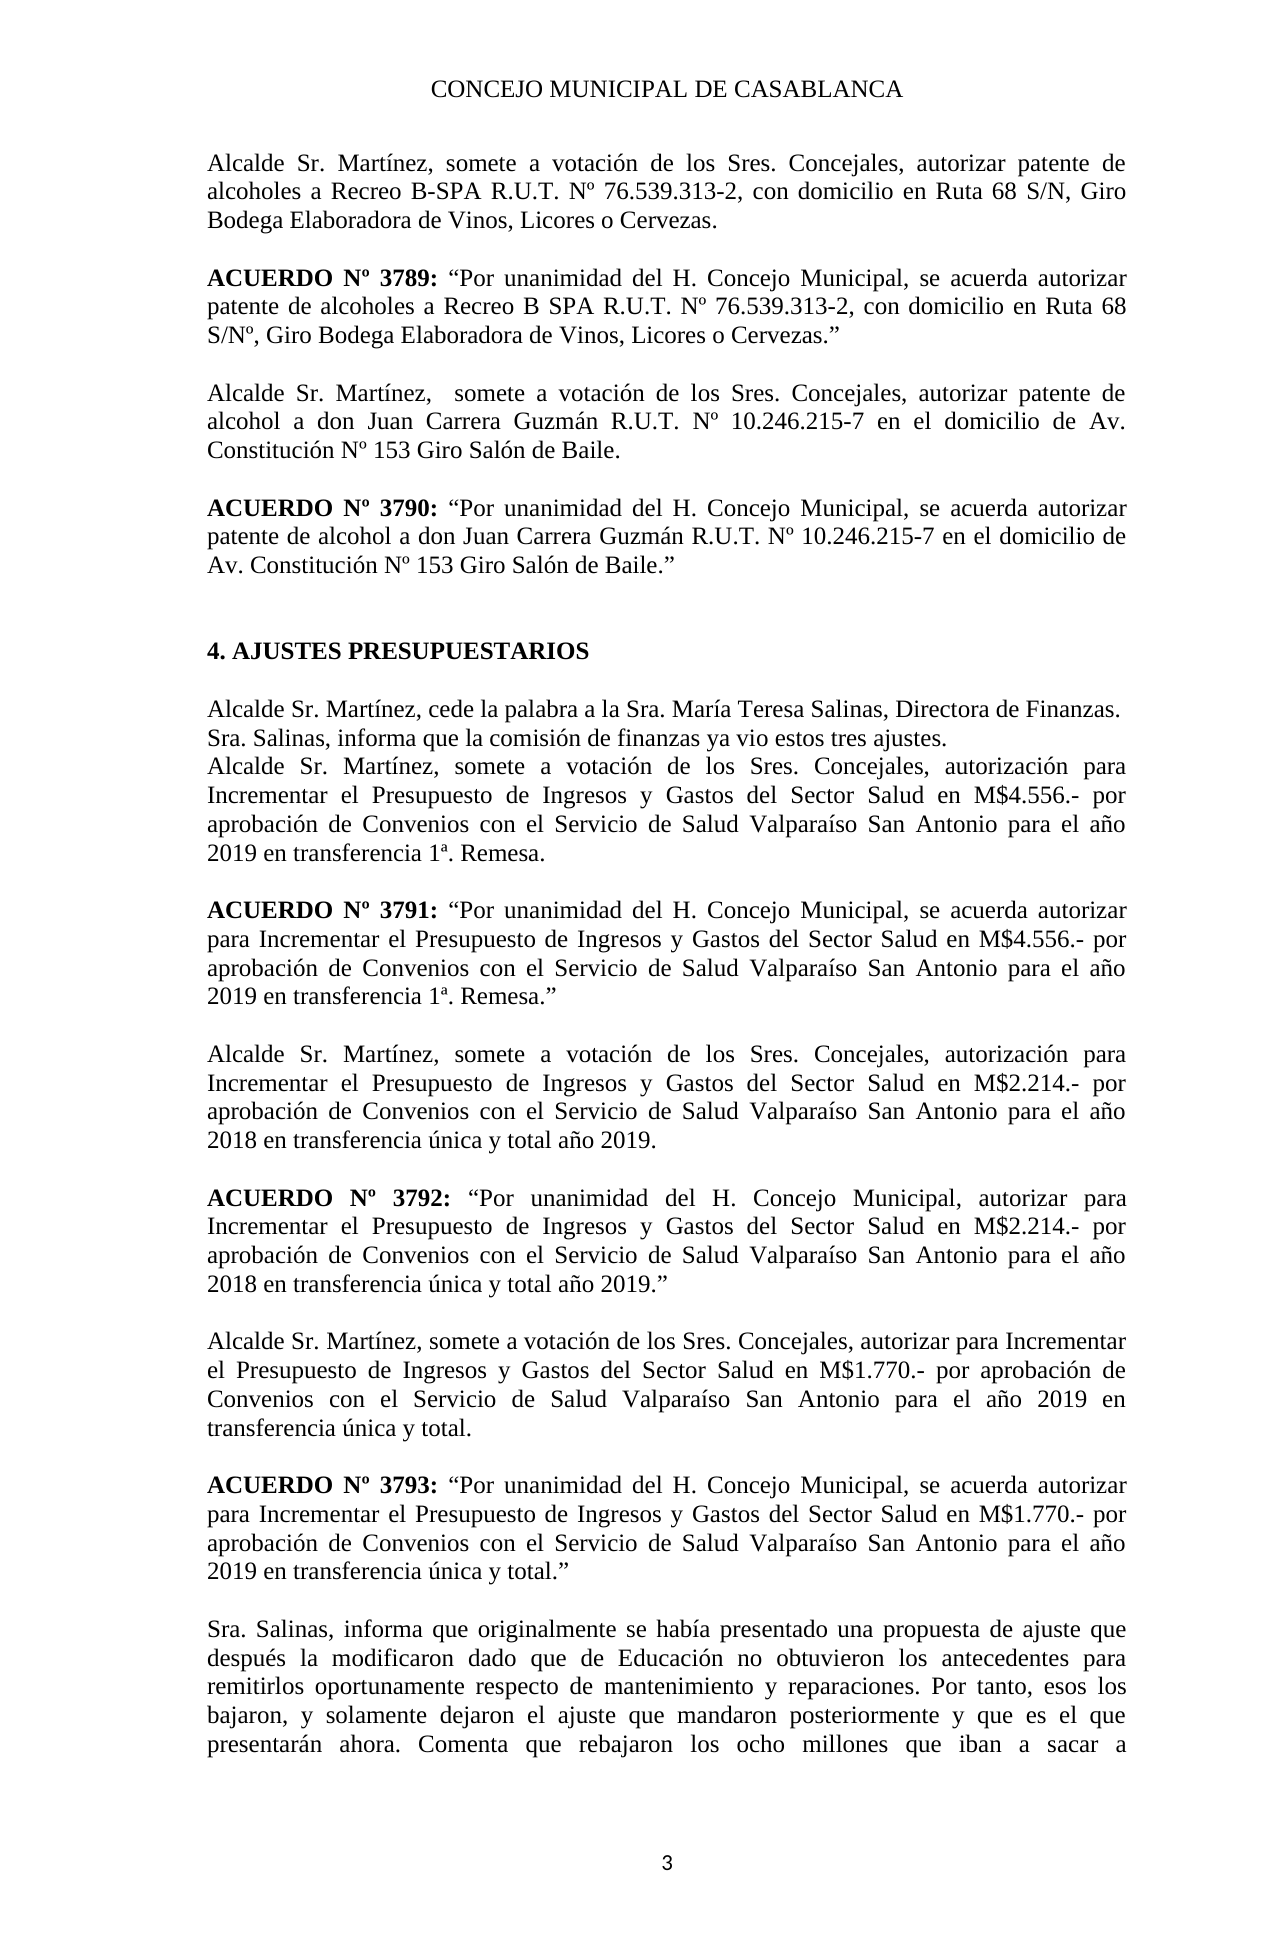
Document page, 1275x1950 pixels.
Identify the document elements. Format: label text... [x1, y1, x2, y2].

text Sra. Salinas, informa que la comisión de finanzas ya vio estos tres ajustes. [207, 723, 1127, 751]
text Alcalde Sr. Martínez, somete a votación de los Sres. Concejales, autorizar para Incrementar el Presupuesto de Ingresos y Gastos del Sector Salud en M$1.770.- por aprobación de Convenios con el Servicio de Salud Valparaíso San Antonio para el año 2019 en transferencia única y total. [207, 1326, 1127, 1441]
text Alcalde Sr. Martínez, cede la palabra a la Sra. María Teresa Salinas, Directora de Finanzas. [207, 694, 1127, 723]
text ACUERDO Nº 3792: “Por unanimidad del H. Concejo Municipal, autorizar para Incrementar el Presupuesto de Ingresos y Gastos del Sector Salud en M$2.214.- por aprobación de Convenios con el Servicio de Salud Valparaíso San Antonio para el año 2018 en transferencia única y total año 2019.” [207, 1183, 1127, 1298]
text ACUERDO Nº 3793: “Por unanimidad del H. Concejo Municipal, se acuerda autorizar para Incrementar el Presupuesto de Ingresos y Gastos del Sector Salud en M$1.770.- por aprobación de Convenios con el Servicio de Salud Valparaíso San Antonio para el año 2019 en transferencia única y total.” [207, 1470, 1127, 1585]
text Alcalde Sr. Martínez, somete a votación de los Sres. Concejales, autorizar patente de alcoholes a Recreo B-SPA R.U.T. Nº 76.539.313-2, con domicilio en Ruta 68 S/N, Giro Bodega Elaboradora de Vinos, Licores o Cervezas. [207, 148, 1127, 234]
text ACUERDO Nº 3791: “Por unanimidad del H. Concejo Municipal, se acuerda autorizar para Incrementar el Presupuesto de Ingresos y Gastos del Sector Salud en M$4.556.- por aprobación de Convenios con el Servicio de Salud Valparaíso San Antonio para el año 2019 en transferencia 1ª. Remesa.” [207, 895, 1127, 1010]
text 4. AJUSTES PRESUPUESTARIOS [207, 636, 1127, 665]
text Alcalde Sr. Martínez, somete a votación de los Sres. Concejales, autorización para Incrementar el Presupuesto de Ingresos y Gastos del Sector Salud en M$2.214.- por aprobación de Convenios con el Servicio de Salud Valparaíso San Antonio para el año 2018 en transferencia única y total año 2019. [207, 1039, 1127, 1154]
text Alcalde Sr. Martínez, somete a votación de los Sres. Concejales, autorizar patente de alcohol a don Juan Carrera Guzmán R.U.T. Nº 10.246.215-7 en el domicilio de Av. Constitución Nº 153 Giro Salón de Baile. [207, 378, 1127, 464]
text ACUERDO Nº 3789: “Por unanimidad del H. Concejo Municipal, se acuerda autorizar patente de alcoholes a Recreo B SPA R.U.T. Nº 76.539.313-2, con domicilio en Ruta 68 S/Nº, Giro Bodega Elaboradora de Vinos, Licores o Cervezas.” [207, 263, 1127, 349]
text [207, 1614, 1127, 1758]
text Alcalde Sr. Martínez, somete a votación de los Sres. Concejales, autorización para Incrementar el Presupuesto de Ingresos y Gastos del Sector Salud en M$4.556.- por aprobación de Convenios con el Servicio de Salud Valparaíso San Antonio para el año 2019 en transferencia 1ª. Remesa. [207, 751, 1127, 866]
text ACUERDO Nº 3790: “Por unanimidad del H. Concejo Municipal, se acuerda autorizar patente de alcohol a don Juan Carrera Guzmán R.U.T. Nº 10.246.215-7 en el domicilio de Av. Constitución Nº 153 Giro Salón de Baile.” [207, 493, 1127, 579]
